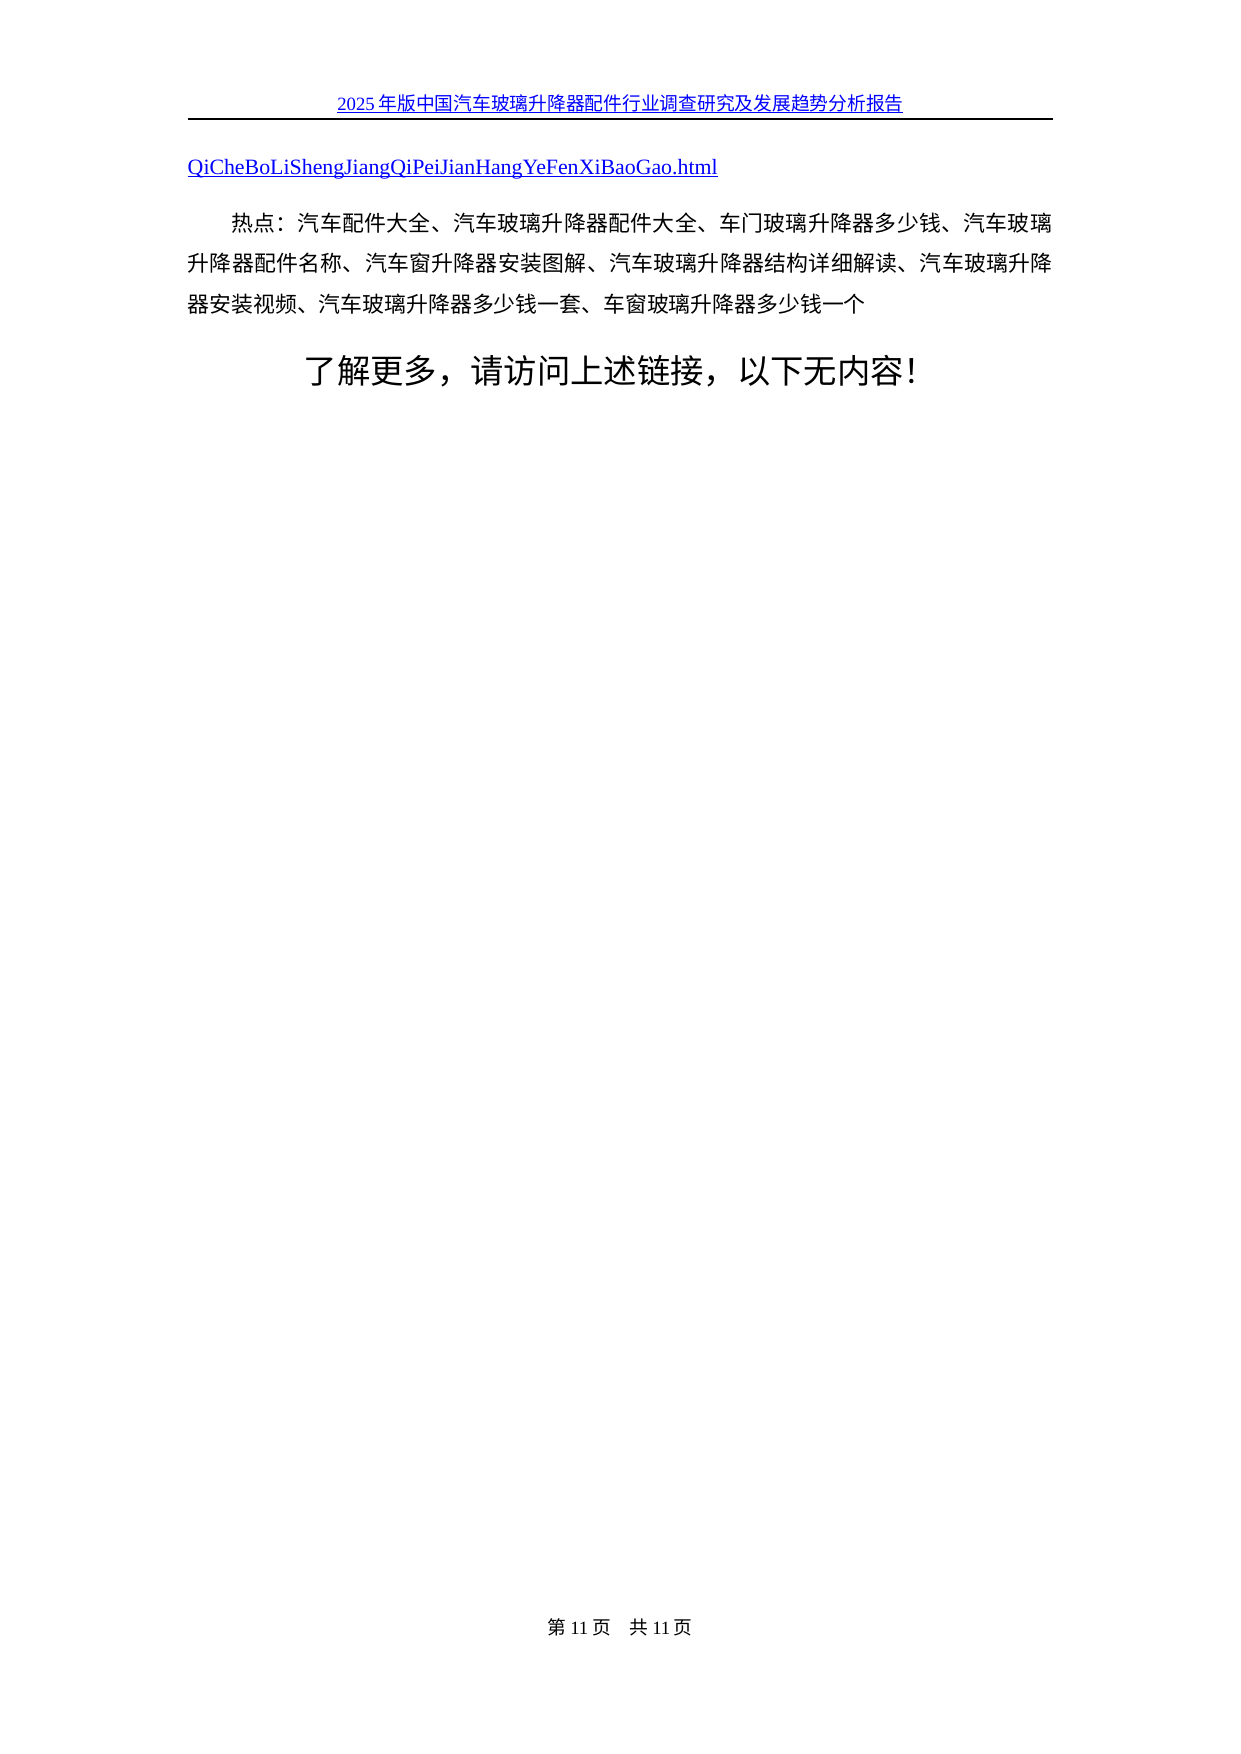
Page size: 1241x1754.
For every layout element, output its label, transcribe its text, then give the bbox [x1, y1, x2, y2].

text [187, 150, 1053, 183]
title 了解更多，请访问上述链接，以下无内容！ [187, 337, 1053, 402]
text 热点：汽车配件大全、汽车玻璃升降器配件大全、车门玻璃升降器多少钱、汽车玻璃升降器配件名称、汽车窗升降器安装图解、汽车玻璃升降器结构详细解读、汽车玻璃升降器安装视频、汽车玻璃升降器多少钱一套、车窗玻璃升降器多少钱一个 [187, 205, 1053, 319]
